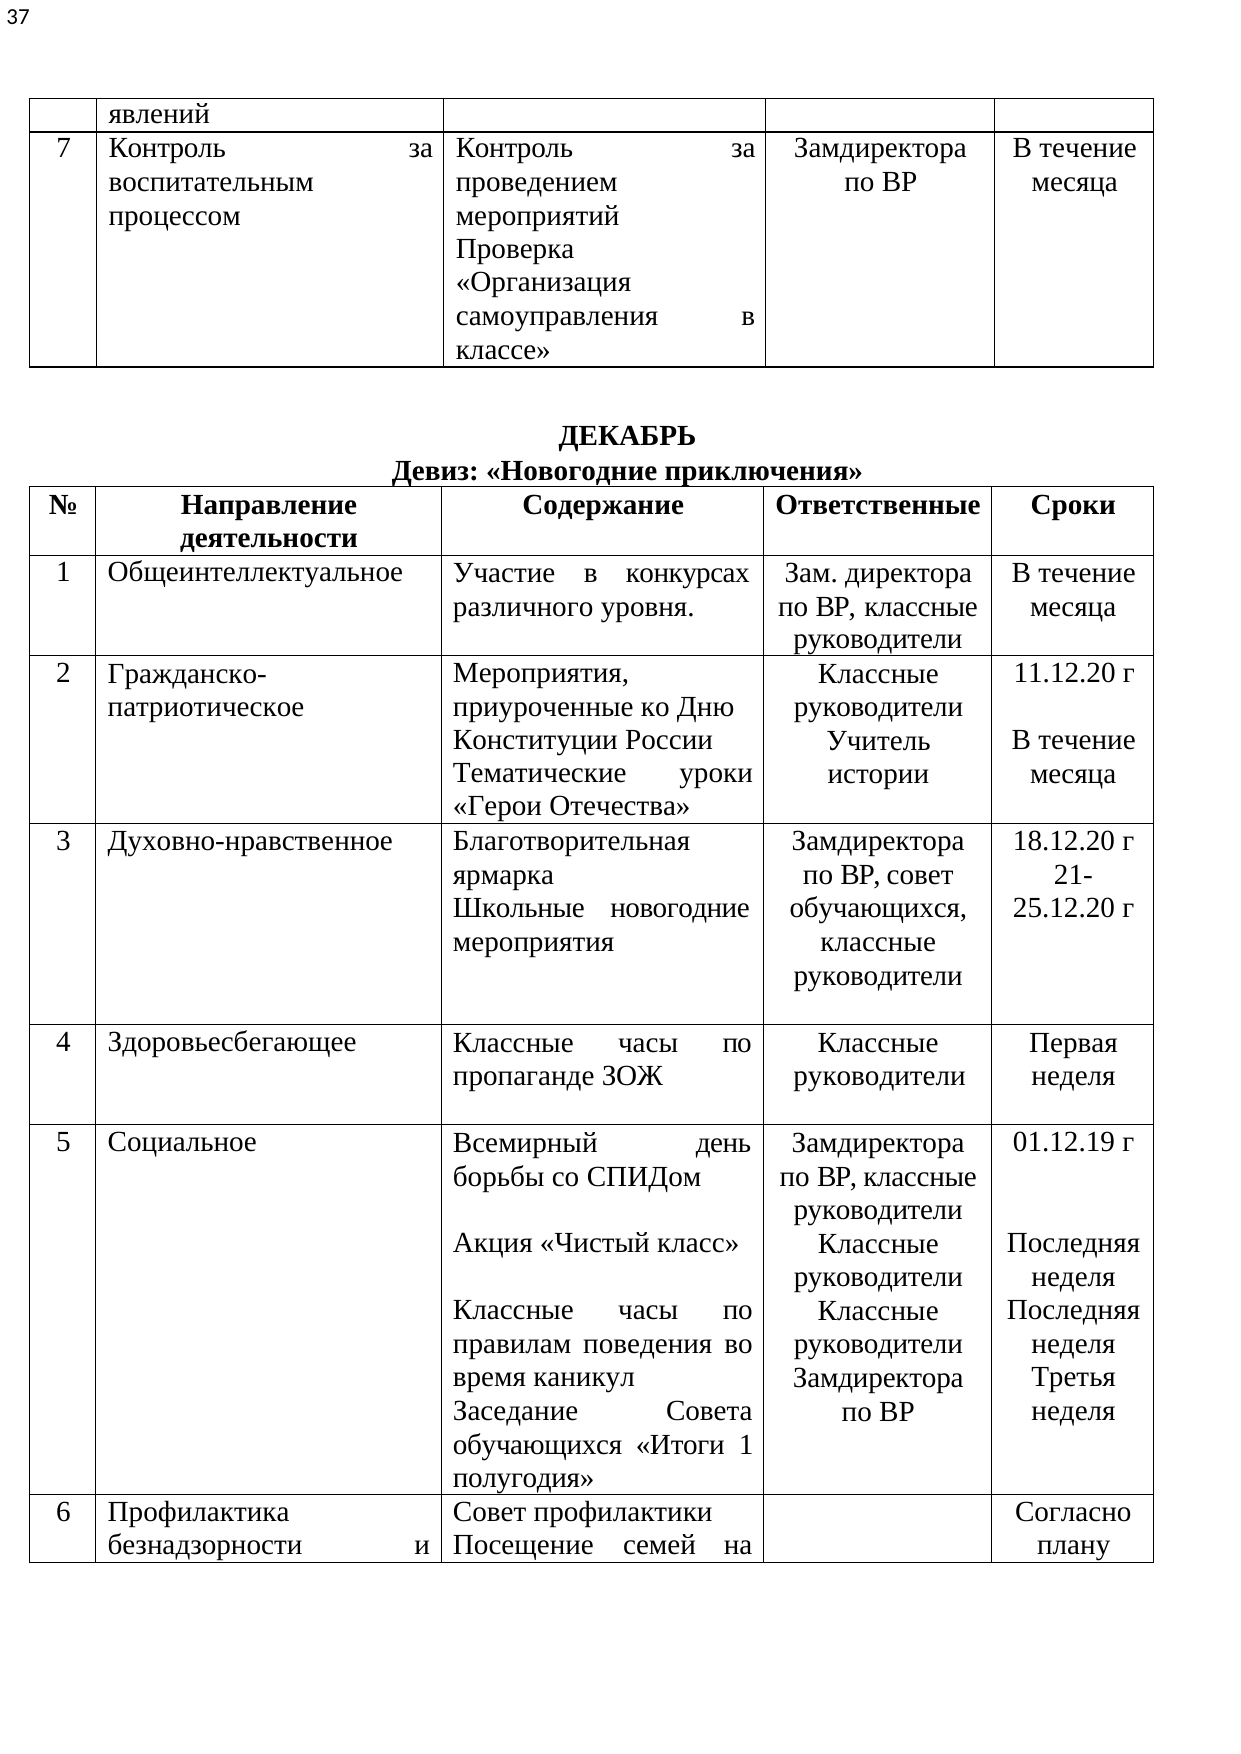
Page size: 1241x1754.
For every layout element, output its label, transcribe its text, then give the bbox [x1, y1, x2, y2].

table_cell Классные часы по пропаганде ЗОЖ [442, 1025, 763, 1124]
table_cell Общеинтеллектуальное [96, 556, 441, 655]
table_cell 3 [30, 824, 95, 1024]
table_cell Совет профилактики Посещение семей на [442, 1495, 763, 1562]
table_cell 4 [30, 1025, 95, 1124]
table_cell Замдиректора по ВР [766, 133, 994, 366]
table_header Сроки [992, 487, 1153, 554]
table_header явлений [97, 99, 443, 131]
table_cell Духовно-нравственное [96, 824, 441, 1024]
table_cell Классные руководители [764, 1025, 991, 1124]
table_cell Социальное [96, 1125, 441, 1494]
table_cell 11.12.20 г В течение месяца [992, 656, 1153, 822]
table_cell 6 [30, 1495, 95, 1562]
table_cell 7 [30, 133, 96, 366]
table_cell Согласно плану [992, 1495, 1153, 1562]
table_cell Гражданско- патриотическое [96, 656, 441, 822]
text Девиз: «Новогодние приключения» [149, 453, 1106, 486]
table_cell Первая неделя [992, 1025, 1153, 1124]
table_cell Замдиректора по ВР, классные руководители Классные руководители Классные руководители Замдиректора по ВР [764, 1125, 991, 1494]
table_header Содержание [442, 487, 763, 554]
table_cell Здоровьесбегающее [96, 1025, 441, 1124]
table_header № [30, 487, 95, 554]
text ДЕКАБРЬ [149, 419, 1105, 453]
table_cell Контроль за проведением мероприятий Проверка «Организация самоуправления в классе» [444, 133, 765, 366]
table_cell Классные руководители Учитель истории [764, 656, 991, 822]
table_cell В течение месяца [995, 133, 1153, 366]
table_cell В течение месяца [992, 556, 1153, 655]
table_header Направление деятельности [96, 487, 441, 554]
table_cell Контроль за воспитательным процессом [97, 133, 443, 366]
table_cell Благотворительная ярмарка Школьные новогодние мероприятия [442, 824, 763, 1024]
table_header [995, 99, 1153, 131]
table_cell Замдиректора по ВР, совет обучающихся, классные руководители [764, 824, 991, 1024]
table_cell Зам. директора по ВР, классные руководители [764, 556, 991, 655]
table_cell Всемирный день борьбы со СПИДом Акция «Чистый класс» Классные часы по правилам поведения во время каникул Заседание Совета обучающихся «Итоги 1 полугодия» [442, 1125, 763, 1494]
table_header [30, 99, 96, 131]
table_header [766, 99, 994, 131]
table_cell 1 [30, 556, 95, 655]
table_cell Участие в конкурсах различного уровня. [442, 556, 763, 655]
table_cell 2 [30, 656, 95, 822]
table_cell 01.12.19 г Последняя неделя Последняя неделя Третья неделя [992, 1125, 1153, 1494]
table_cell Мероприятия, приуроченные ко Дню Конституции России Тематические уроки «Герои Отечества» [442, 656, 763, 822]
table_cell 5 [30, 1125, 95, 1494]
table_cell 18.12.20 г 21- 25.12.20 г [992, 824, 1153, 1024]
table_cell [764, 1495, 991, 1562]
table_header Ответственные [764, 487, 991, 554]
table_header [444, 99, 765, 131]
table_cell Профилактика безнадзорности и [96, 1495, 441, 1562]
